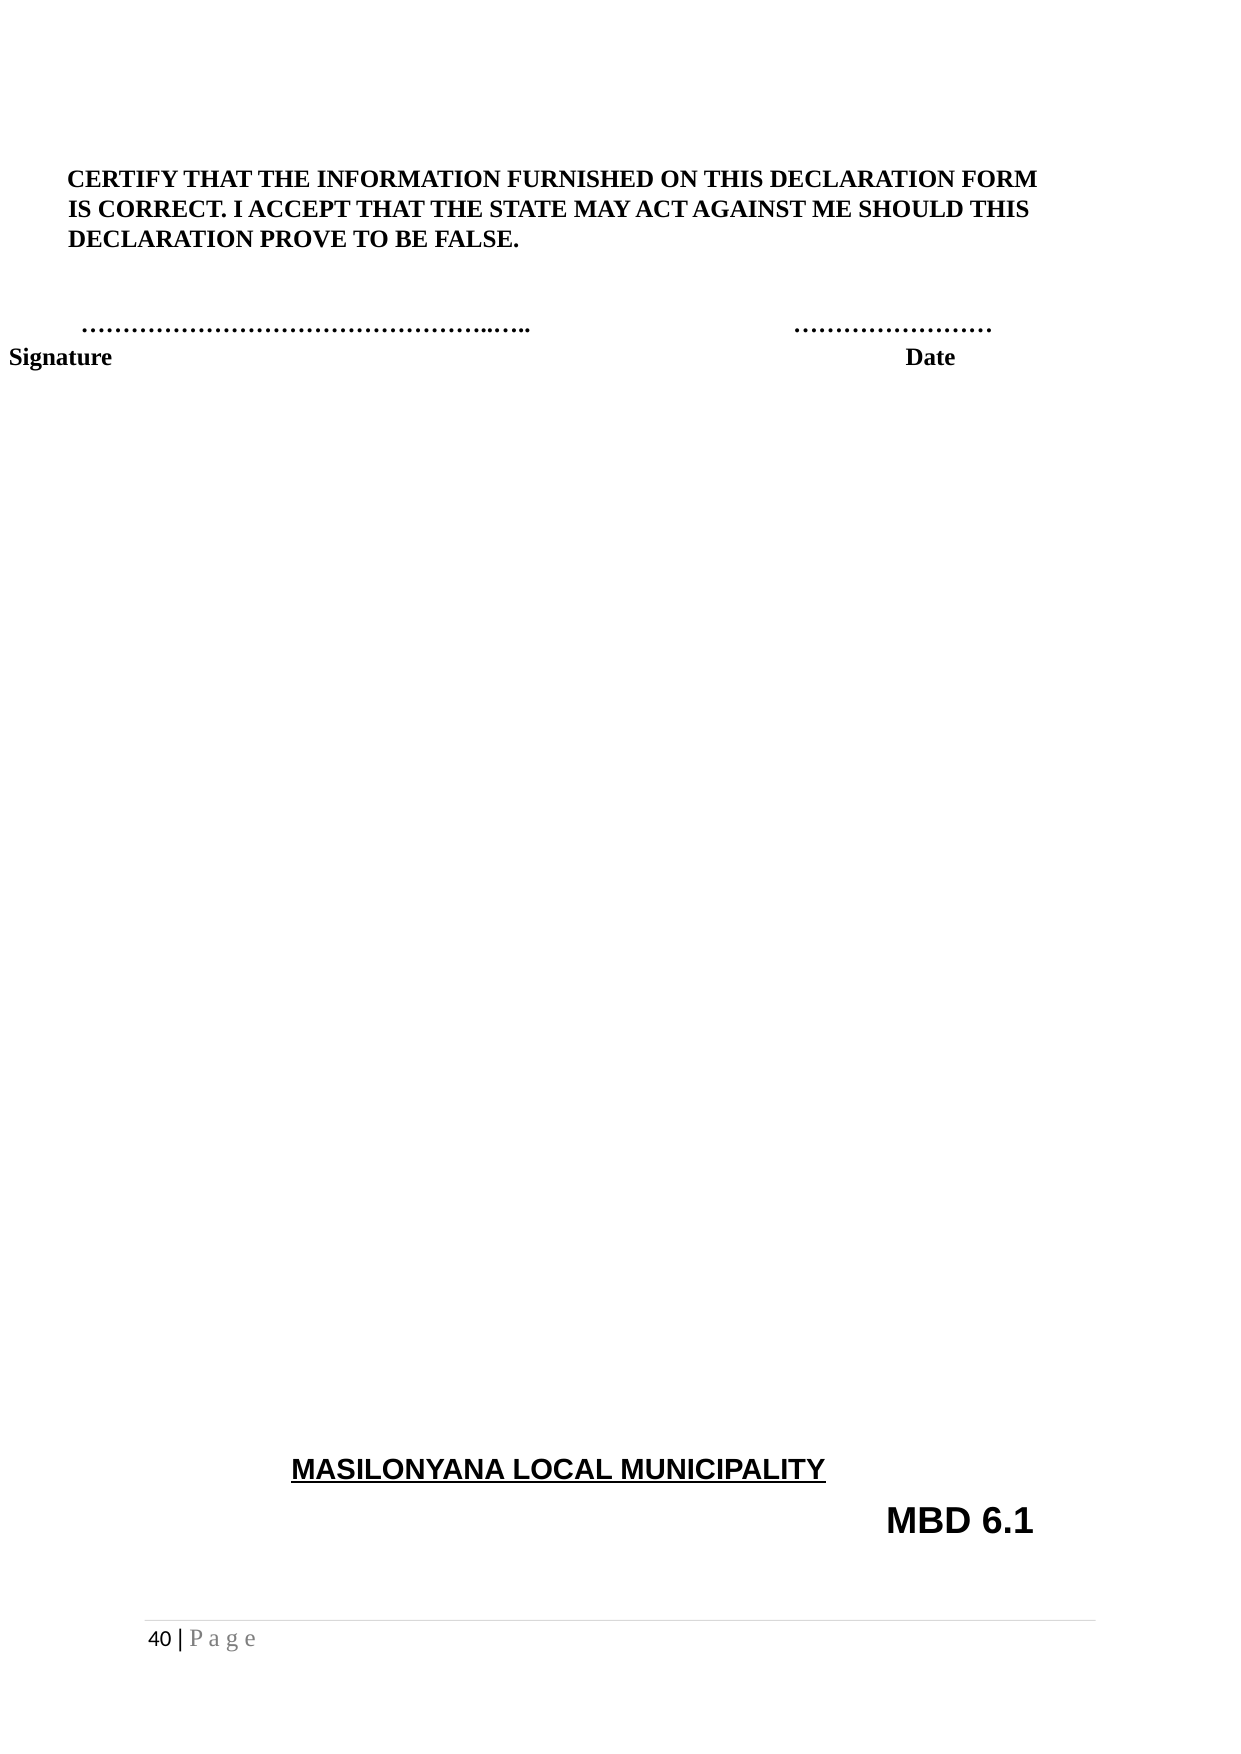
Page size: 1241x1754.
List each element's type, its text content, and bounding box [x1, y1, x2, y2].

subtitle MBD 6.1 [8, 1499, 1034, 1542]
text …………………………………………..….. …………………… [8, 309, 1161, 338]
text MASILONYANA LOCAL MUNICIPALITY [50, 1452, 1066, 1485]
text CERTIFY THAT THE INFORMATION FURNISHED ON THIS DECLARATION FORM IS CORRECT. I ACCEPT THAT THE STATE MAY ACT AGAINST ME SHOULD THIS DECLARATION PROVE TO BE FALSE. [67, 164, 1063, 252]
text Signature Date [8, 342, 1161, 371]
